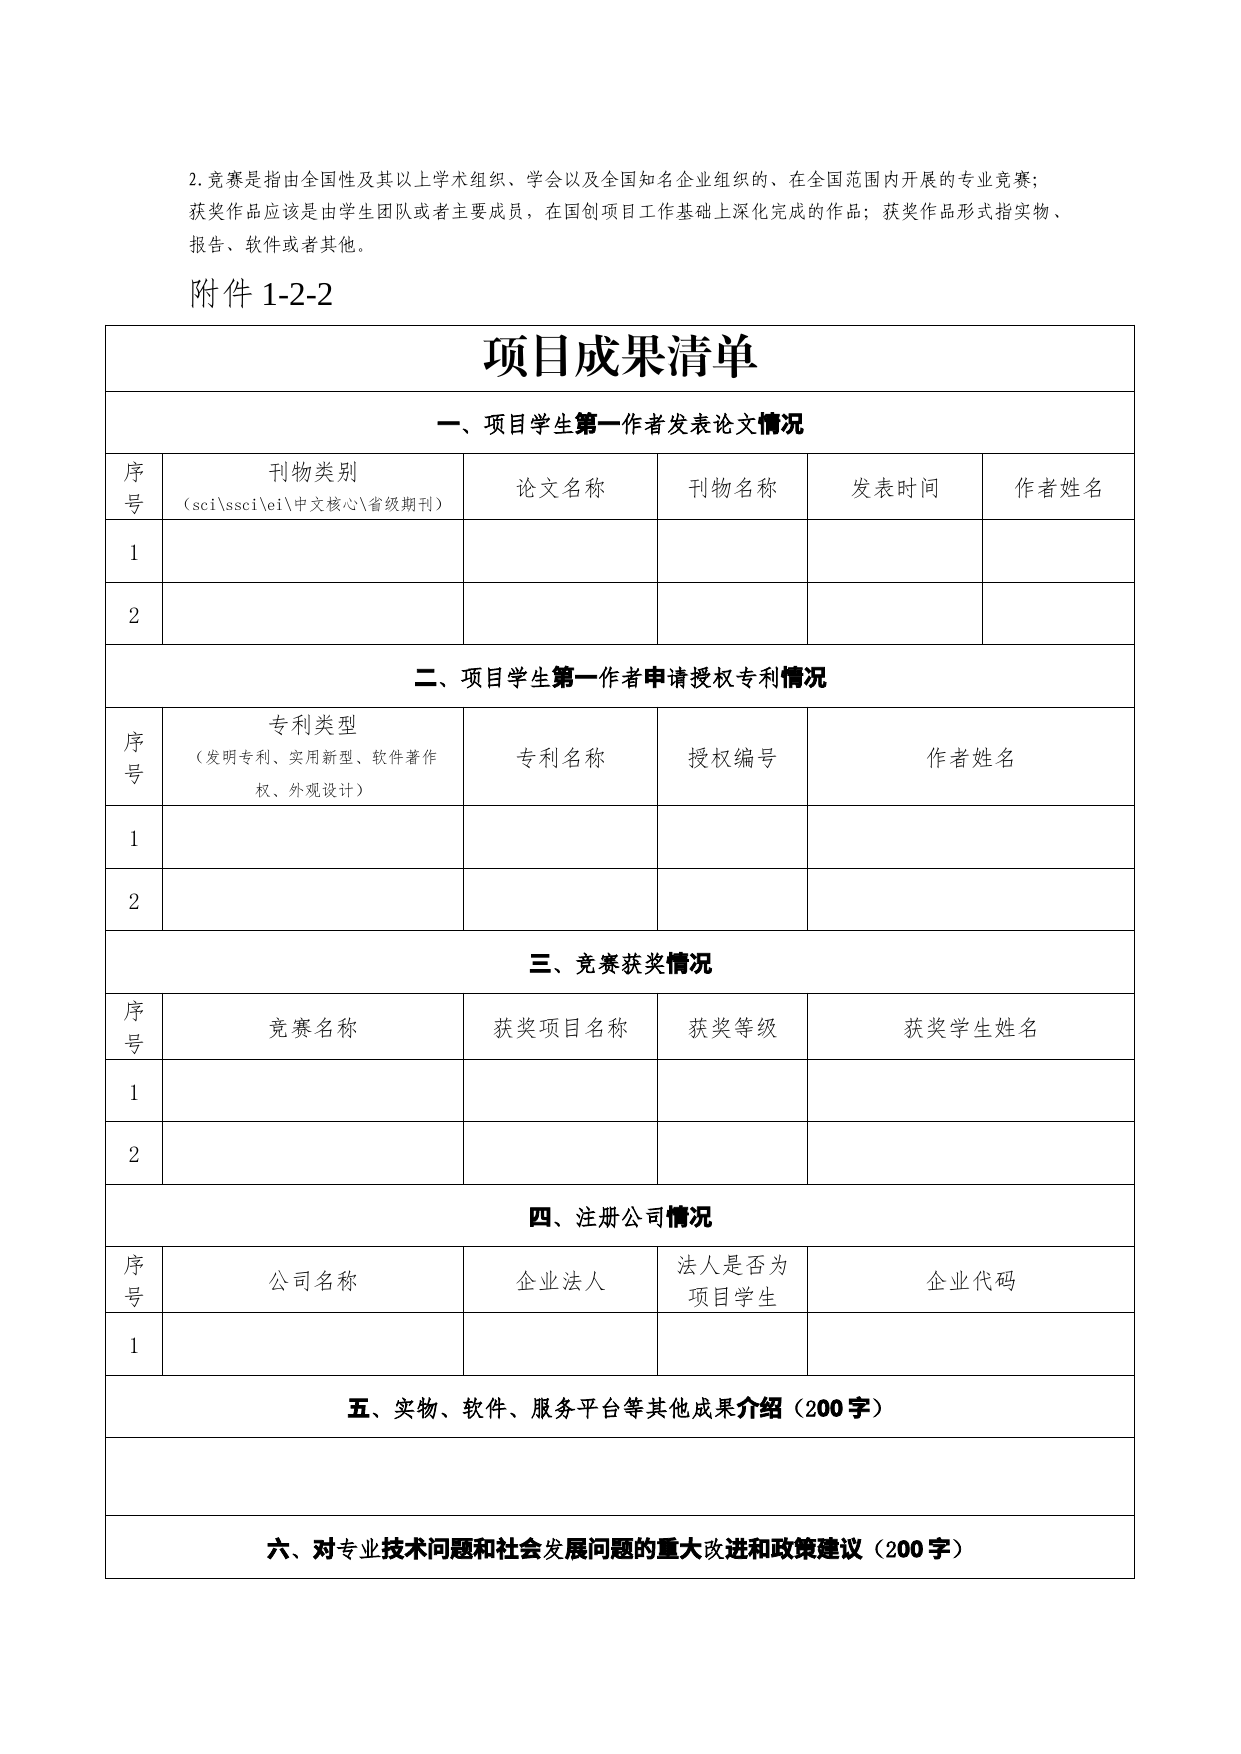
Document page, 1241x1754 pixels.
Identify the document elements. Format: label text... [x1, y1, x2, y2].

table_cell [464, 869, 657, 930]
table_cell 刊物类别 （sci\ssci\ei\中文核心\省级期刊） [163, 454, 463, 519]
table_cell [163, 583, 463, 644]
table_cell [163, 1313, 463, 1375]
table_cell [983, 583, 1134, 644]
table_cell [983, 520, 1134, 582]
table_cell [808, 583, 982, 644]
table_cell 专利名称 [464, 708, 657, 805]
table_cell 1 [106, 520, 162, 582]
table_cell 企业代码 [808, 1247, 1134, 1312]
table_cell 一、项目学生第一作者发表论文情况 [106, 392, 1134, 453]
table_cell 1 [106, 806, 162, 868]
table_cell 获奖项目名称 [464, 994, 657, 1059]
table_cell [464, 1122, 657, 1184]
table_cell 序号 [106, 1247, 162, 1312]
table_cell [163, 520, 463, 582]
table_cell [808, 1060, 1134, 1121]
table_cell [808, 806, 1134, 868]
table_cell 作者姓名 [808, 708, 1134, 805]
table_cell 五、实物、软件、服务平台等其他成果介绍（200字） [106, 1376, 1134, 1437]
table_cell 专利类型 （发明专利、实用新型、软件著作权、外观设计） [163, 708, 463, 805]
table_cell [658, 583, 807, 644]
table_cell [658, 1313, 807, 1375]
table_cell [163, 806, 463, 868]
table_cell 六、对专业技术问题和社会发展问题的重大改进和政策建议（200字） [106, 1516, 1134, 1578]
table_cell [658, 869, 807, 930]
table_cell 获奖学生姓名 [808, 994, 1134, 1059]
table_cell 二、项目学生第一作者申请授权专利情况 [106, 645, 1134, 707]
table_cell [163, 869, 463, 930]
table_cell 公司名称 [163, 1247, 463, 1312]
table_cell [106, 1438, 1134, 1515]
table_cell [163, 1122, 463, 1184]
table_cell 获奖等级 [658, 994, 807, 1059]
table_cell [658, 1122, 807, 1184]
table_cell [464, 1060, 657, 1121]
table_cell 序号 [106, 994, 162, 1059]
table_cell 授权编号 [658, 708, 807, 805]
table_cell [464, 583, 657, 644]
table_cell 法人是否为项目学生 [658, 1247, 807, 1312]
table_cell [658, 520, 807, 582]
table_cell 1 [106, 1060, 162, 1121]
table_cell 1 [106, 1313, 162, 1375]
table_header 项目成果清单 [106, 326, 1134, 391]
table_cell 序号 [106, 708, 162, 805]
table_cell 企业法人 [464, 1247, 657, 1312]
table_cell [658, 806, 807, 868]
table_cell [464, 1313, 657, 1375]
table_cell [808, 1313, 1134, 1375]
table_cell [658, 1060, 807, 1121]
table_cell [808, 869, 1134, 930]
table_cell 刊物名称 [658, 454, 807, 519]
table_cell 作者姓名 [983, 454, 1134, 519]
table_cell [808, 520, 982, 582]
table_cell 2 [106, 1122, 162, 1184]
text 附件1-2-2 [188, 259, 1052, 324]
table_cell [464, 520, 657, 582]
table_cell 论文名称 [464, 454, 657, 519]
table_cell 2 [106, 869, 162, 930]
table_cell 四、注册公司情况 [106, 1185, 1134, 1246]
text 2.竞赛是指由全国性及其以上学术组织、学会以及全国知名企业组织的、在全国范围内开展的专业竞赛；获奖作品应该是由学生团队或者主要成员，在国创项目工作基础上深化完成的作品；获奖作品形式指实物、报告、软件或者其他。 [188, 162, 1052, 259]
table_cell [464, 806, 657, 868]
table_cell 三、竞赛获奖情况 [106, 931, 1134, 993]
table_cell [163, 1060, 463, 1121]
table_cell 2 [106, 583, 162, 644]
table_cell 发表时间 [808, 454, 982, 519]
table_cell 竞赛名称 [163, 994, 463, 1059]
table_cell [808, 1122, 1134, 1184]
table_cell 序号 [106, 454, 162, 519]
